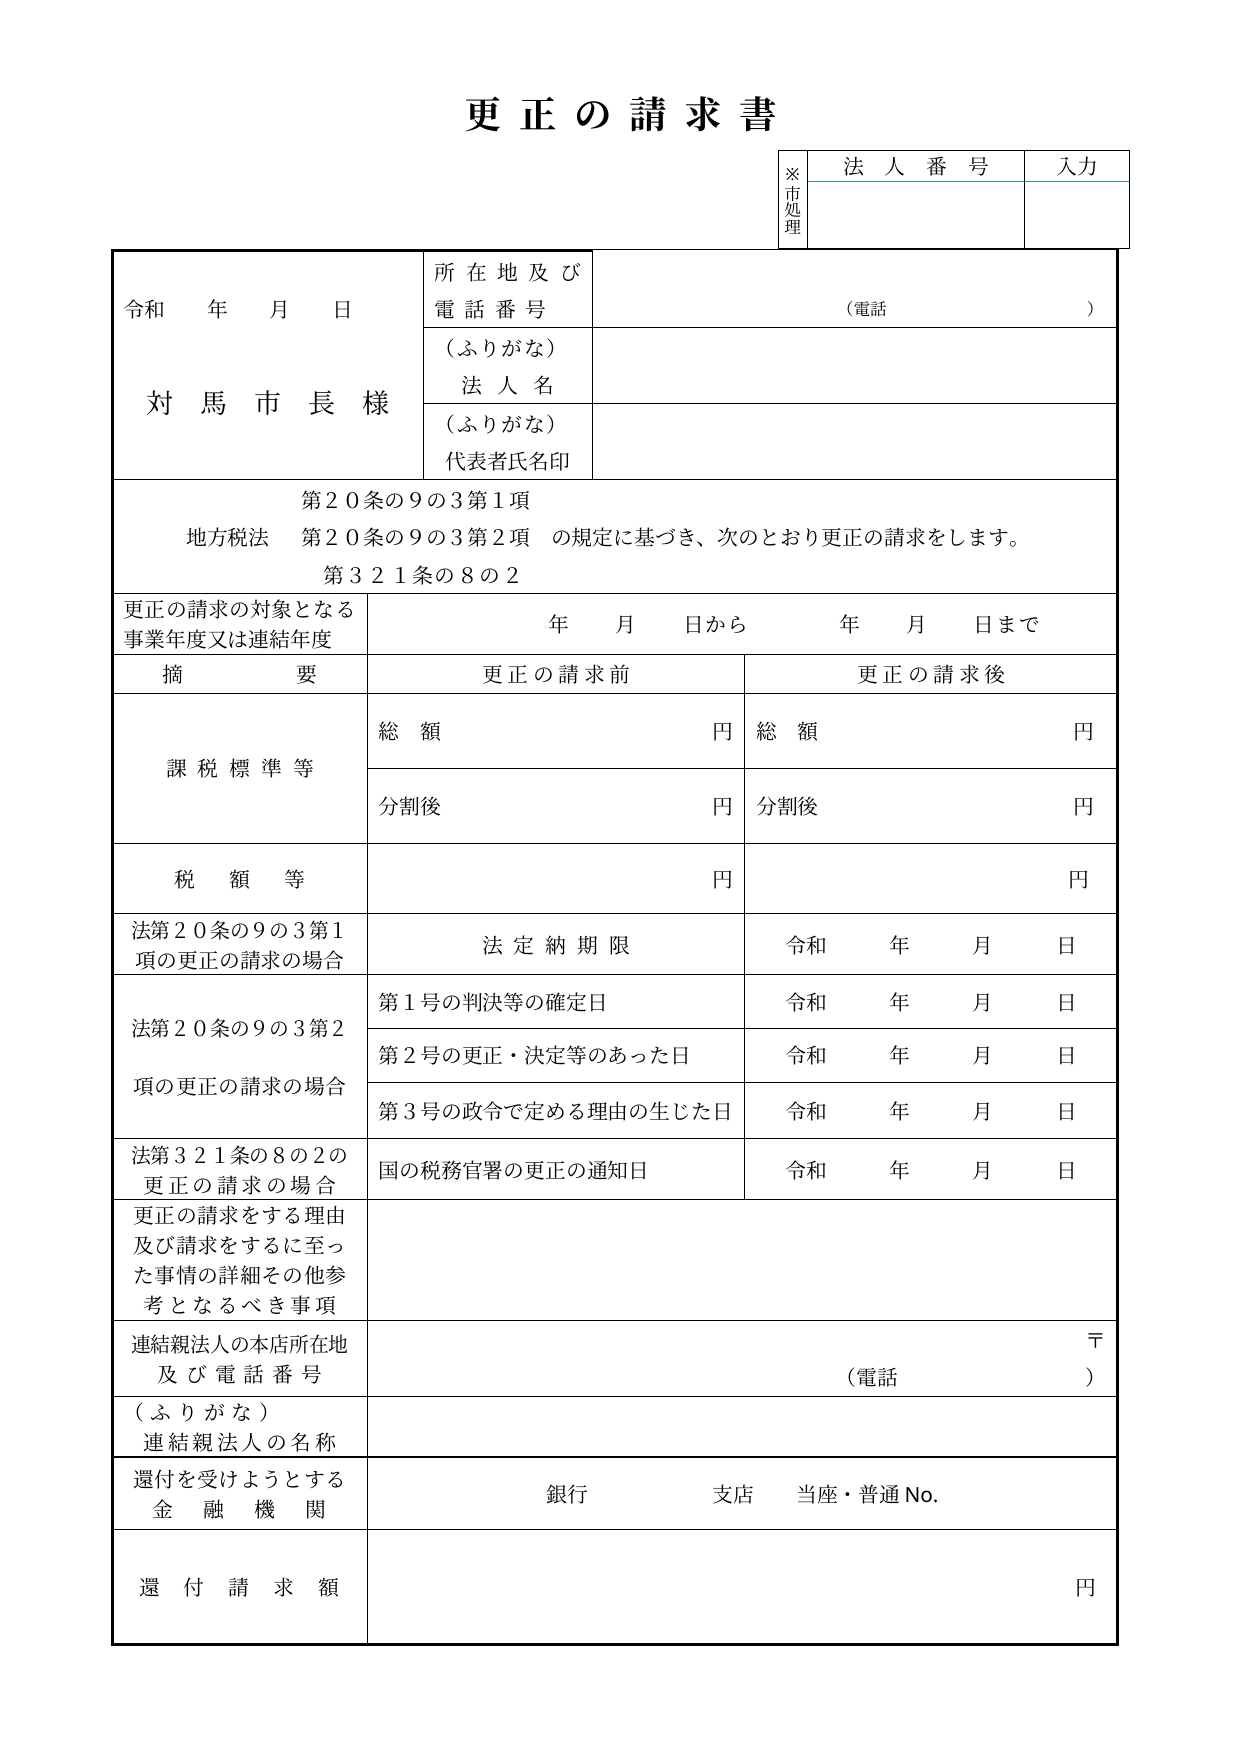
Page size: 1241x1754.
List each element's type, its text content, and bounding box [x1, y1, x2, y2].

table_cell 国の税務官署の更正の通知日 [368, 1139, 744, 1199]
table_cell 円 [368, 844, 744, 913]
table_cell 還 付 請 求 額 [114, 1530, 367, 1643]
table_cell 摘 要 [114, 655, 367, 692]
table_cell （ふりがな） 法人名 [424, 328, 592, 403]
table_cell 令和 年 月 日 [745, 1139, 1116, 1199]
table_cell 総 額 円 [368, 694, 744, 767]
table_header 入力 [1025, 151, 1129, 181]
table_cell （ふりがな） 代表者氏名印 [424, 404, 592, 479]
table_cell 地方税法 第２０条の９の３第１項 の規定に基づき、次のとおり更正の請求をします。 地方税法 第２０条の９の３第２項 の規定に基づき、次のとおり更正の請求をします。 地方税法 第３２１条の８の２ の規定に基づき、次のとおり更正の請求をします。 [114, 480, 1116, 593]
table_cell 分割後 円 [745, 769, 1116, 842]
table_cell 第３号の政令で定める理由の生じた日 [368, 1083, 744, 1138]
table_header ※市処理 [779, 151, 807, 248]
table_header 令和 年 月 日 対 馬 市 長 様 [114, 252, 423, 479]
table_cell [368, 1200, 1116, 1319]
table_cell 連結親法人の本店所在地及び電話番号 [114, 1321, 367, 1396]
table_cell 還付を受けようとする金 融 機 関 [114, 1458, 367, 1529]
table_cell 年 月 日から 年 月 日まで [368, 594, 1116, 654]
table_cell 令和 年 月 日 [745, 1083, 1116, 1138]
table_cell 更正の請求後 [745, 655, 1116, 692]
table_cell [1025, 182, 1129, 248]
table_cell 〒 （電話 ） [368, 1321, 1116, 1396]
table_cell [368, 1397, 1116, 1456]
table_header 法 人 番 号 [808, 151, 1024, 181]
table_cell 法第２０条の９の３第１項の更正の請求の場合 [114, 914, 367, 974]
table_cell 総 額 円 [745, 694, 1116, 767]
table_header （電話 ） [593, 250, 1116, 327]
table_cell 円 [745, 844, 1116, 913]
table_cell [808, 182, 1024, 248]
text 更正の請求書 [112, 75, 1128, 150]
table_cell 税額等 [114, 844, 367, 913]
table_cell 法第３２１条の８の２の更正の請求の場合 [114, 1139, 367, 1199]
table_cell （ふりがな） 連結親法人の名称 [114, 1397, 367, 1456]
table_cell [593, 328, 1116, 403]
table_cell 更正の請求前 [368, 655, 744, 692]
table_cell 令和 年 月 日 [745, 975, 1116, 1027]
table_cell 法第２０条の９の３第２ 項の更正の請求の場合 [114, 975, 367, 1138]
table_cell 更正の請求の対象となる事業年度又は連結年度 [114, 594, 367, 654]
table_cell 第１号の判決等の確定日 [368, 975, 744, 1027]
table_cell 課税標準等 [114, 694, 367, 842]
table_cell 銀行 支店 当座・普通No. [368, 1458, 1116, 1529]
table_cell [593, 404, 1116, 479]
table_cell 分割後 円 [368, 769, 744, 842]
table_cell 法定納期限 [368, 914, 744, 974]
table_cell 令和 年 月 日 [745, 914, 1116, 974]
table_header 所在地及び 電話番号 [424, 252, 592, 327]
table_cell 第２号の更正・決定等のあった日 [368, 1029, 744, 1082]
table_cell 円 [368, 1530, 1116, 1643]
table_cell 令和 年 月 日 [745, 1029, 1116, 1082]
table_cell 更正の請求をする理由 及び請求をするに至っ た事情の詳細その他参 考となるべき事項 [114, 1200, 367, 1319]
